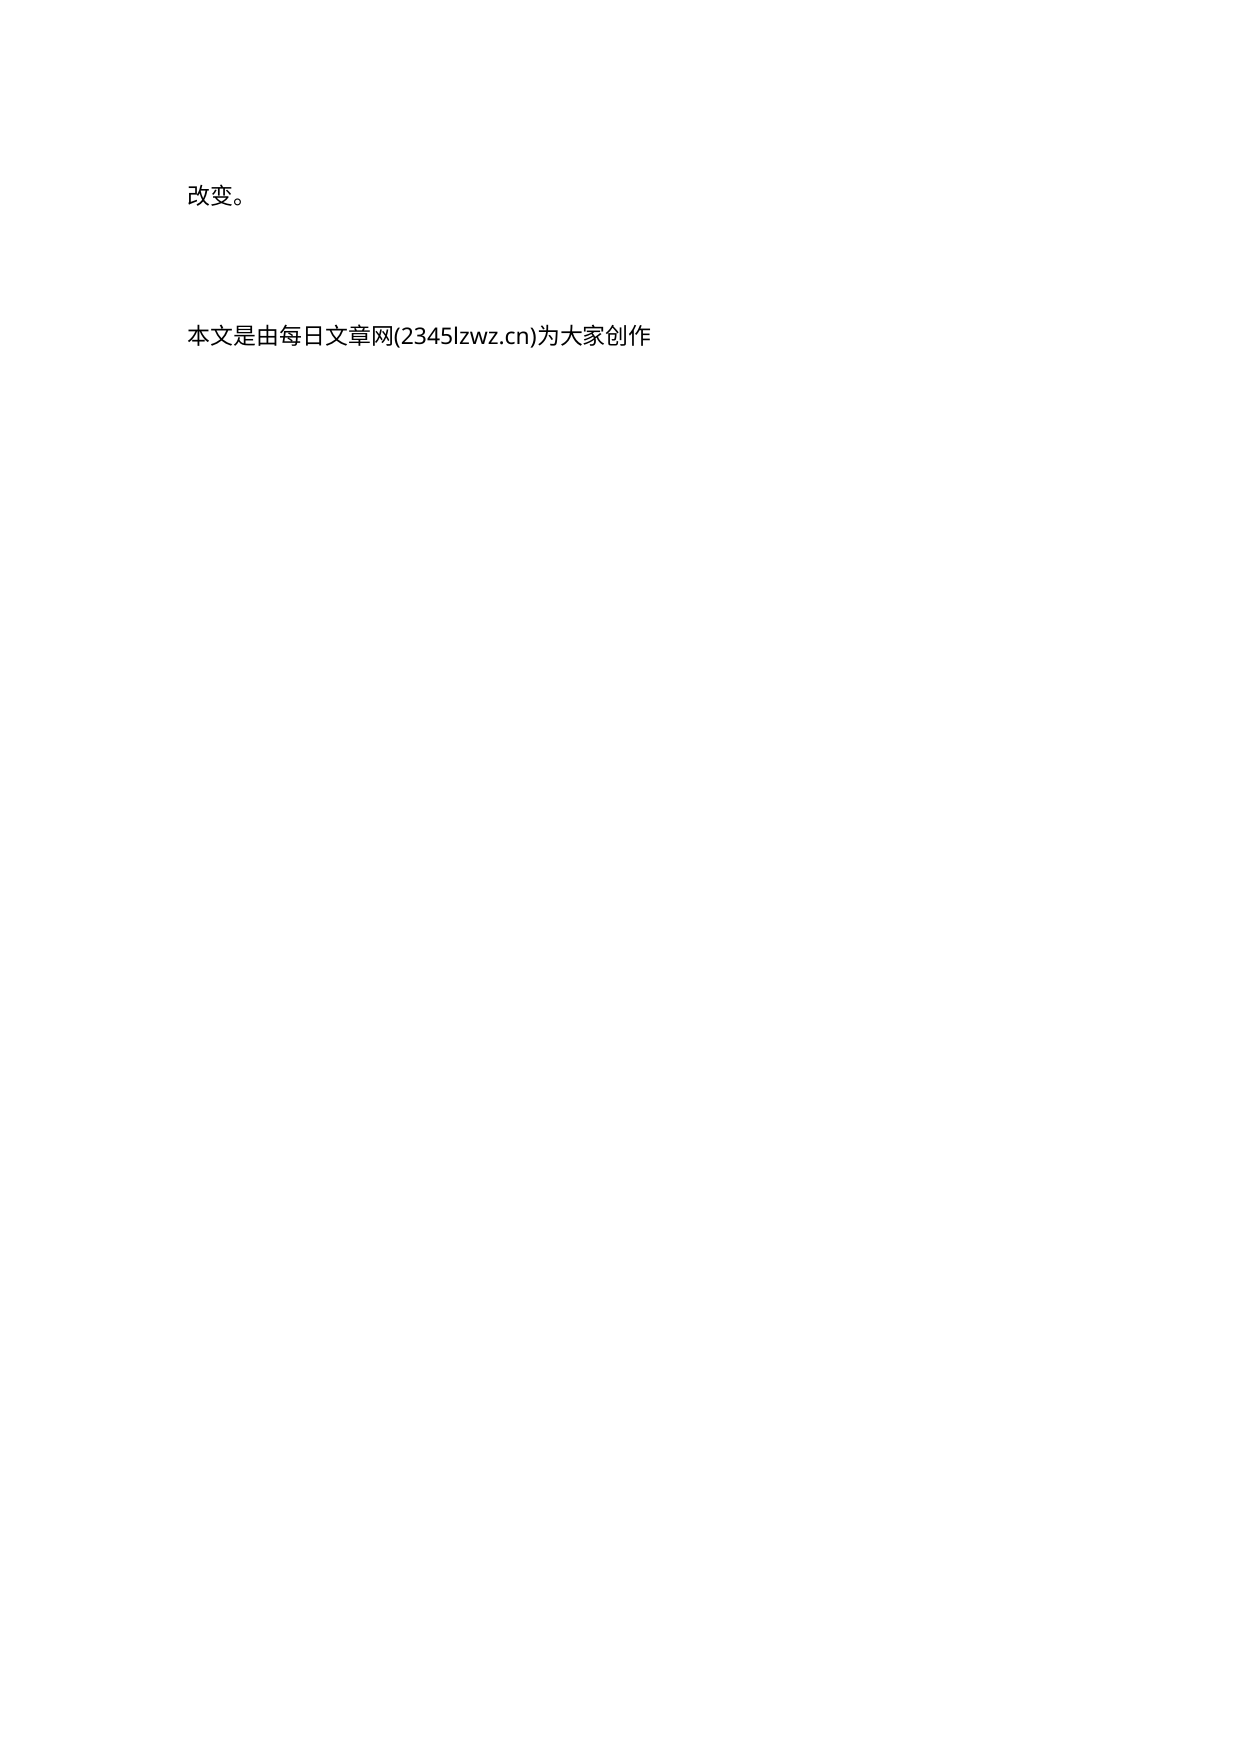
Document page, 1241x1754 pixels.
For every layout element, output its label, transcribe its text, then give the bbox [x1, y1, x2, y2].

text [187, 162, 1053, 227]
text 本文是由每日文章网(2345lzwz.cn)为大家创作 [187, 302, 1053, 367]
